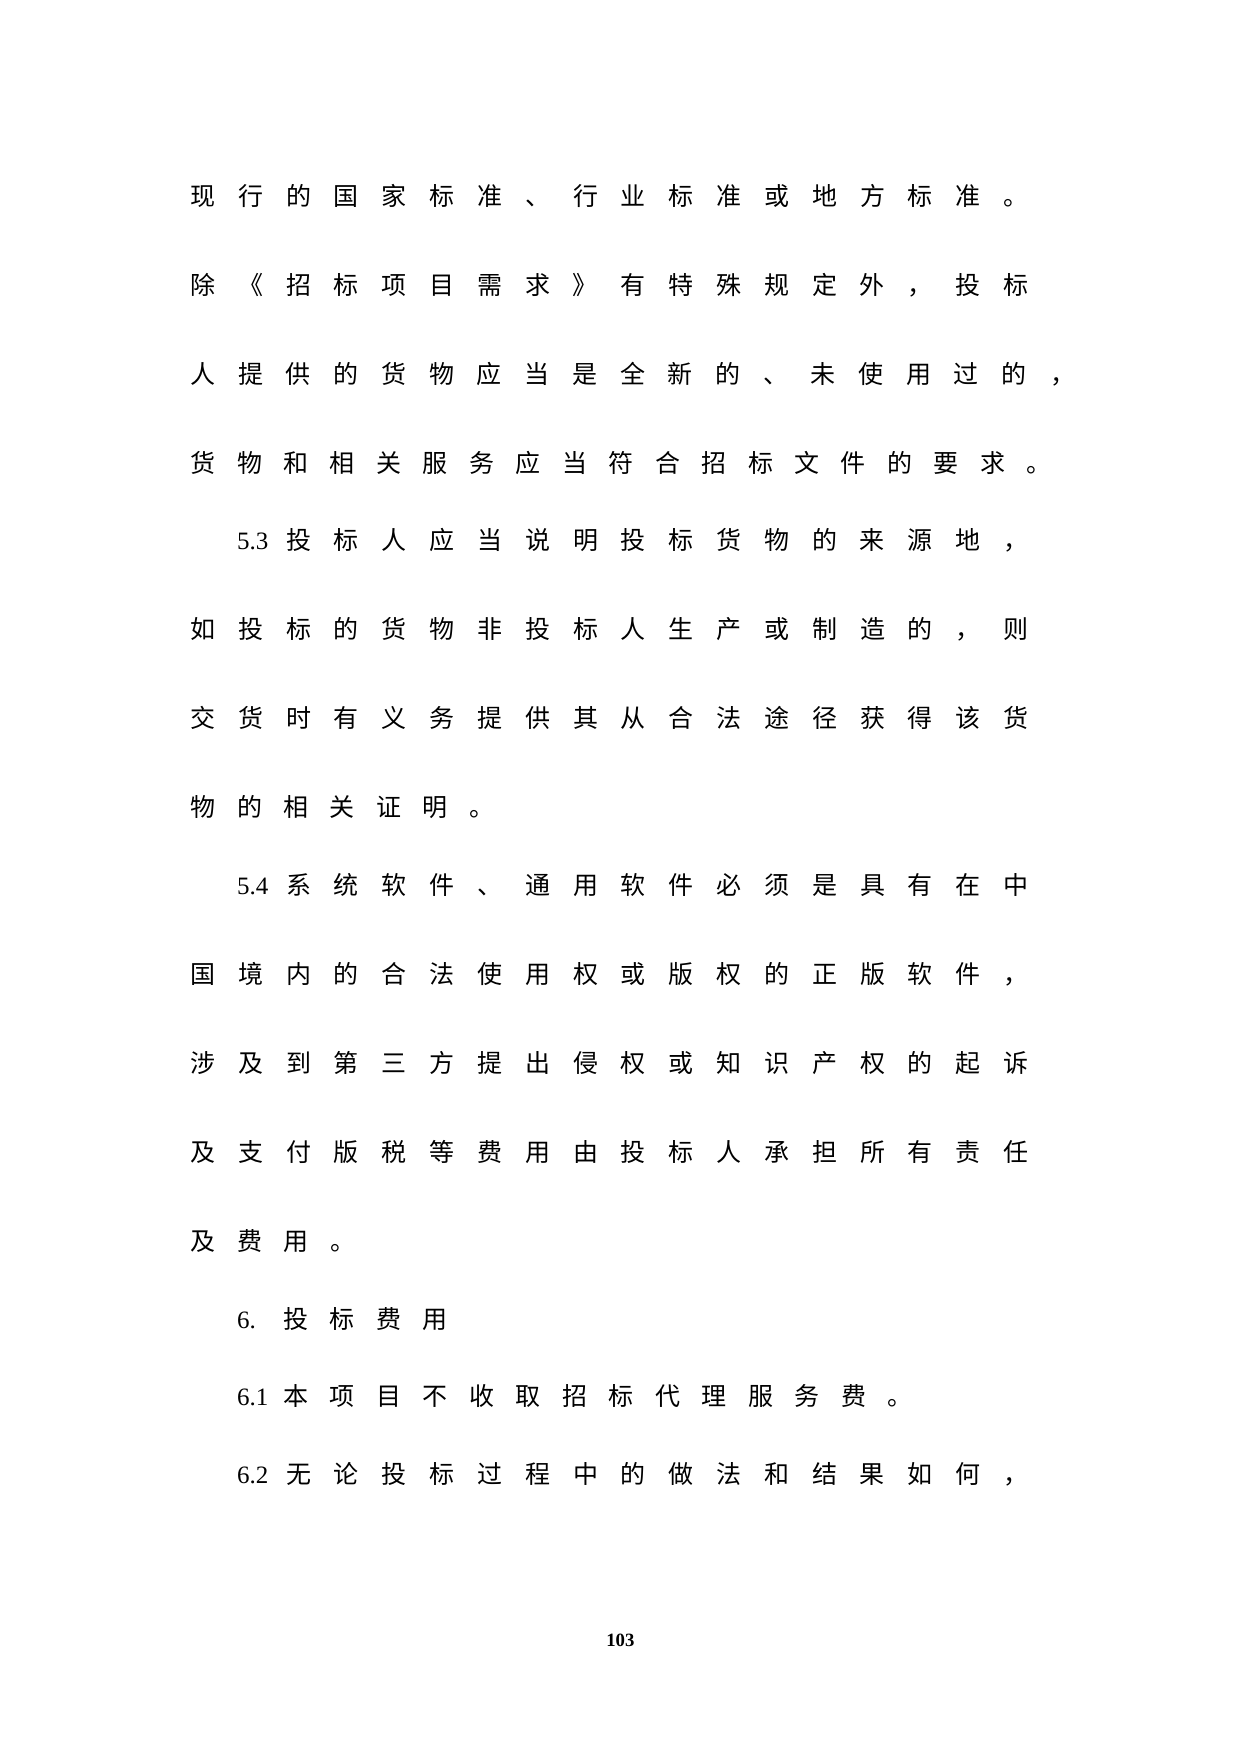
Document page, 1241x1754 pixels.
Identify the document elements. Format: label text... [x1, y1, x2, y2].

text 6.1 本项目不收取招标代理服务费。 [190, 1365, 1050, 1424]
text 5.3 投标人应当说明投标货物的来源地，如投标的货物非投标人生产或制造的，则交货时有义务提供其从合法途径获得该货物的相关证明。 [190, 509, 1050, 836]
text 6. 投标费用 [190, 1288, 1050, 1347]
text 5.4 系统软件、通用软件必须是具有在中国境内的合法使用权或版权的正版软件，涉及到第三方提出侵权或知识产权的起诉及支付版税等费用由投标人承担所有责任及费用。 [190, 854, 1050, 1269]
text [190, 1443, 1050, 1502]
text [190, 164, 1050, 491]
